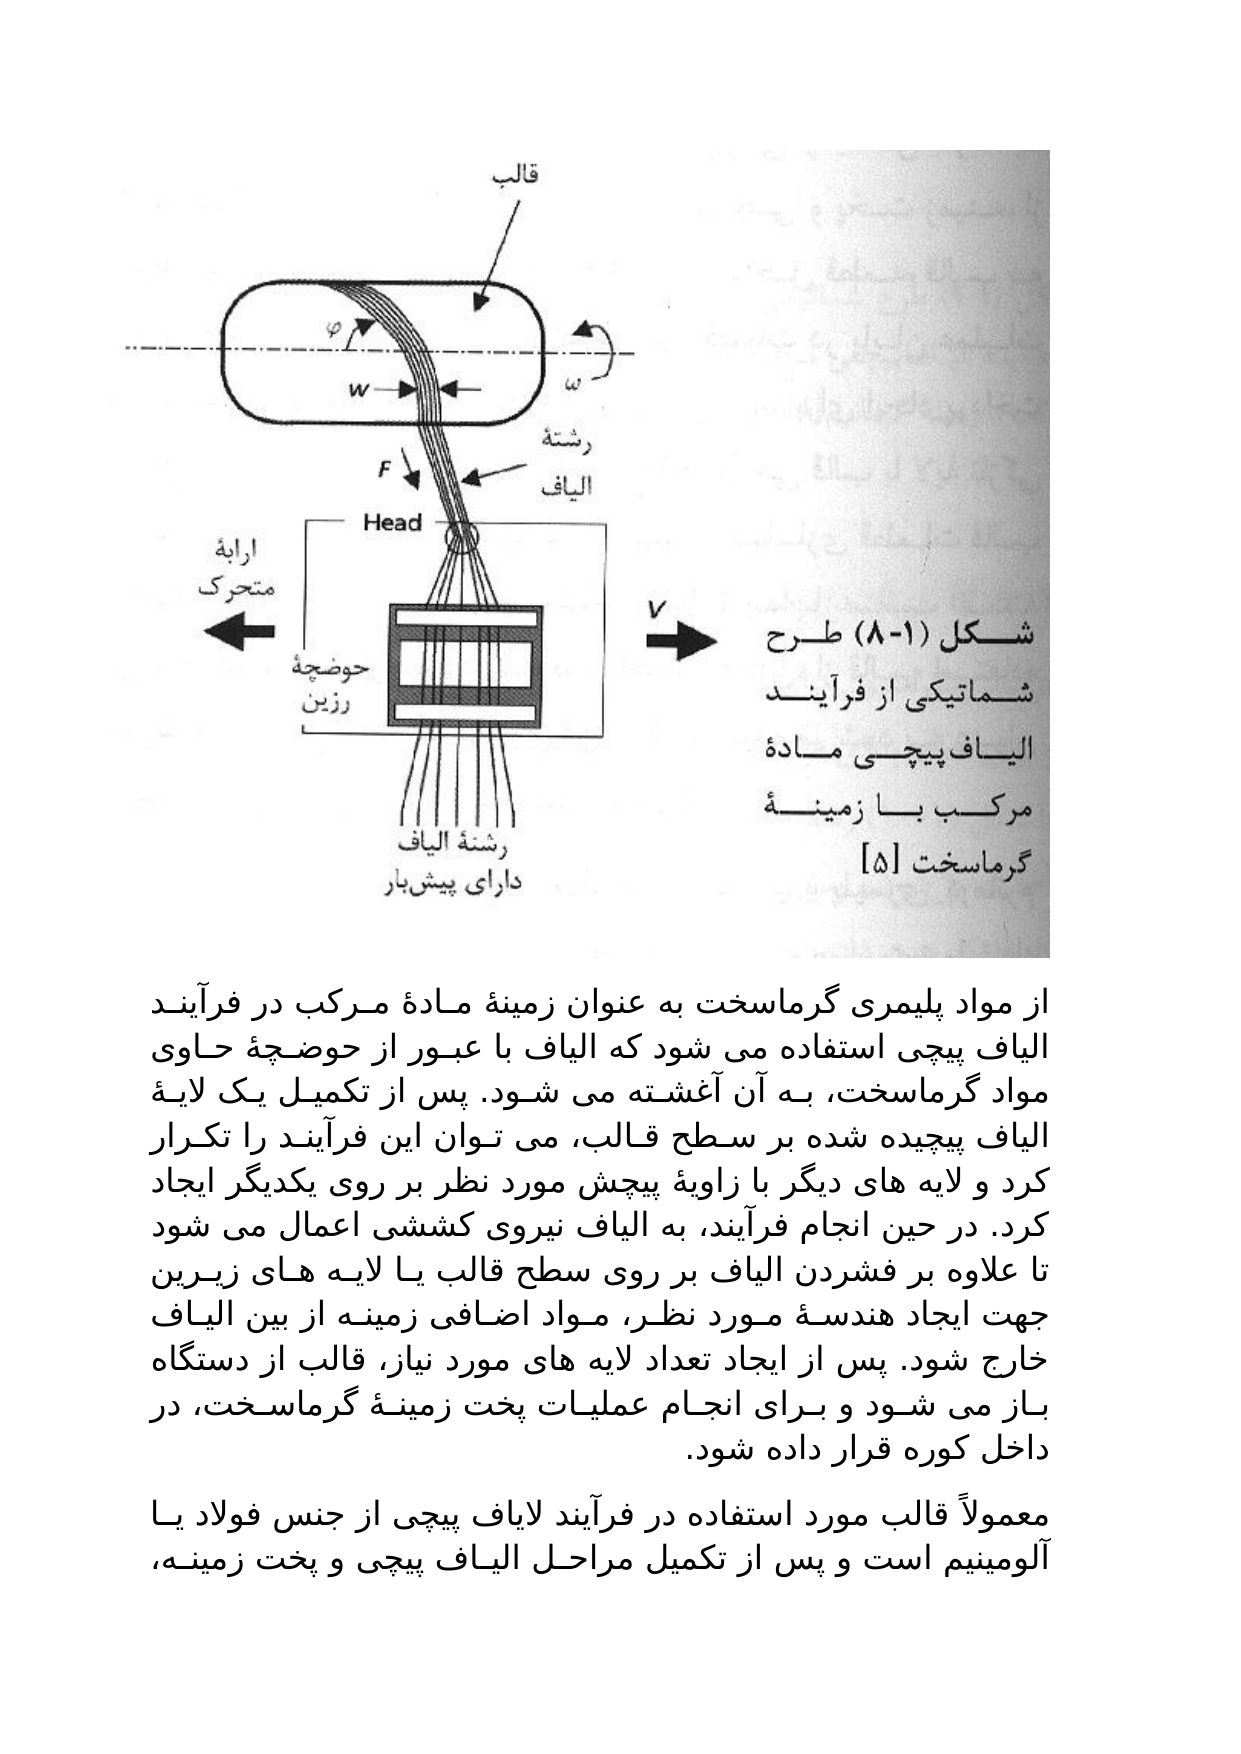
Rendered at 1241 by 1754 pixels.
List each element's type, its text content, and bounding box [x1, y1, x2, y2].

text از مواد پلیمری گرماسخت به عنوان زمینۀ مادۀ مرکب در فرآیند الیاف پیچی استفاده می شود که الیاف با عبور از حوضچۀ حاوی مواد گرماسخت، به آن آغشته می شود. پس از تکمیل یک لایۀ الیاف پیچیده شده بر سطح قالب، می توان این فرآیند را تکرار کرد و لایه های دیگر با زاویۀ پیچش مورد نظر بر روی یکدیگر ایجاد کرد. در حین انجام فرآیند، به الیاف نیروی کششی اعمال می شود تا علاوه بر فشردن الیاف بر روی سطح قالب یا لایه های زیرین جهت ایجاد هندسۀ مورد نظر، مواد اضافی زمینه از بین الیاف خارج شود. پس از ایجاد تعداد لایه های مورد نیاز، قالب از دستگاه باز می شود و برای انجام عملیات پخت زمینۀ گرماسخت، در داخل کوره قرار داده شود. [150, 983, 1050, 1467]
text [150, 1494, 1050, 1577]
picture [109, 150, 1050, 958]
